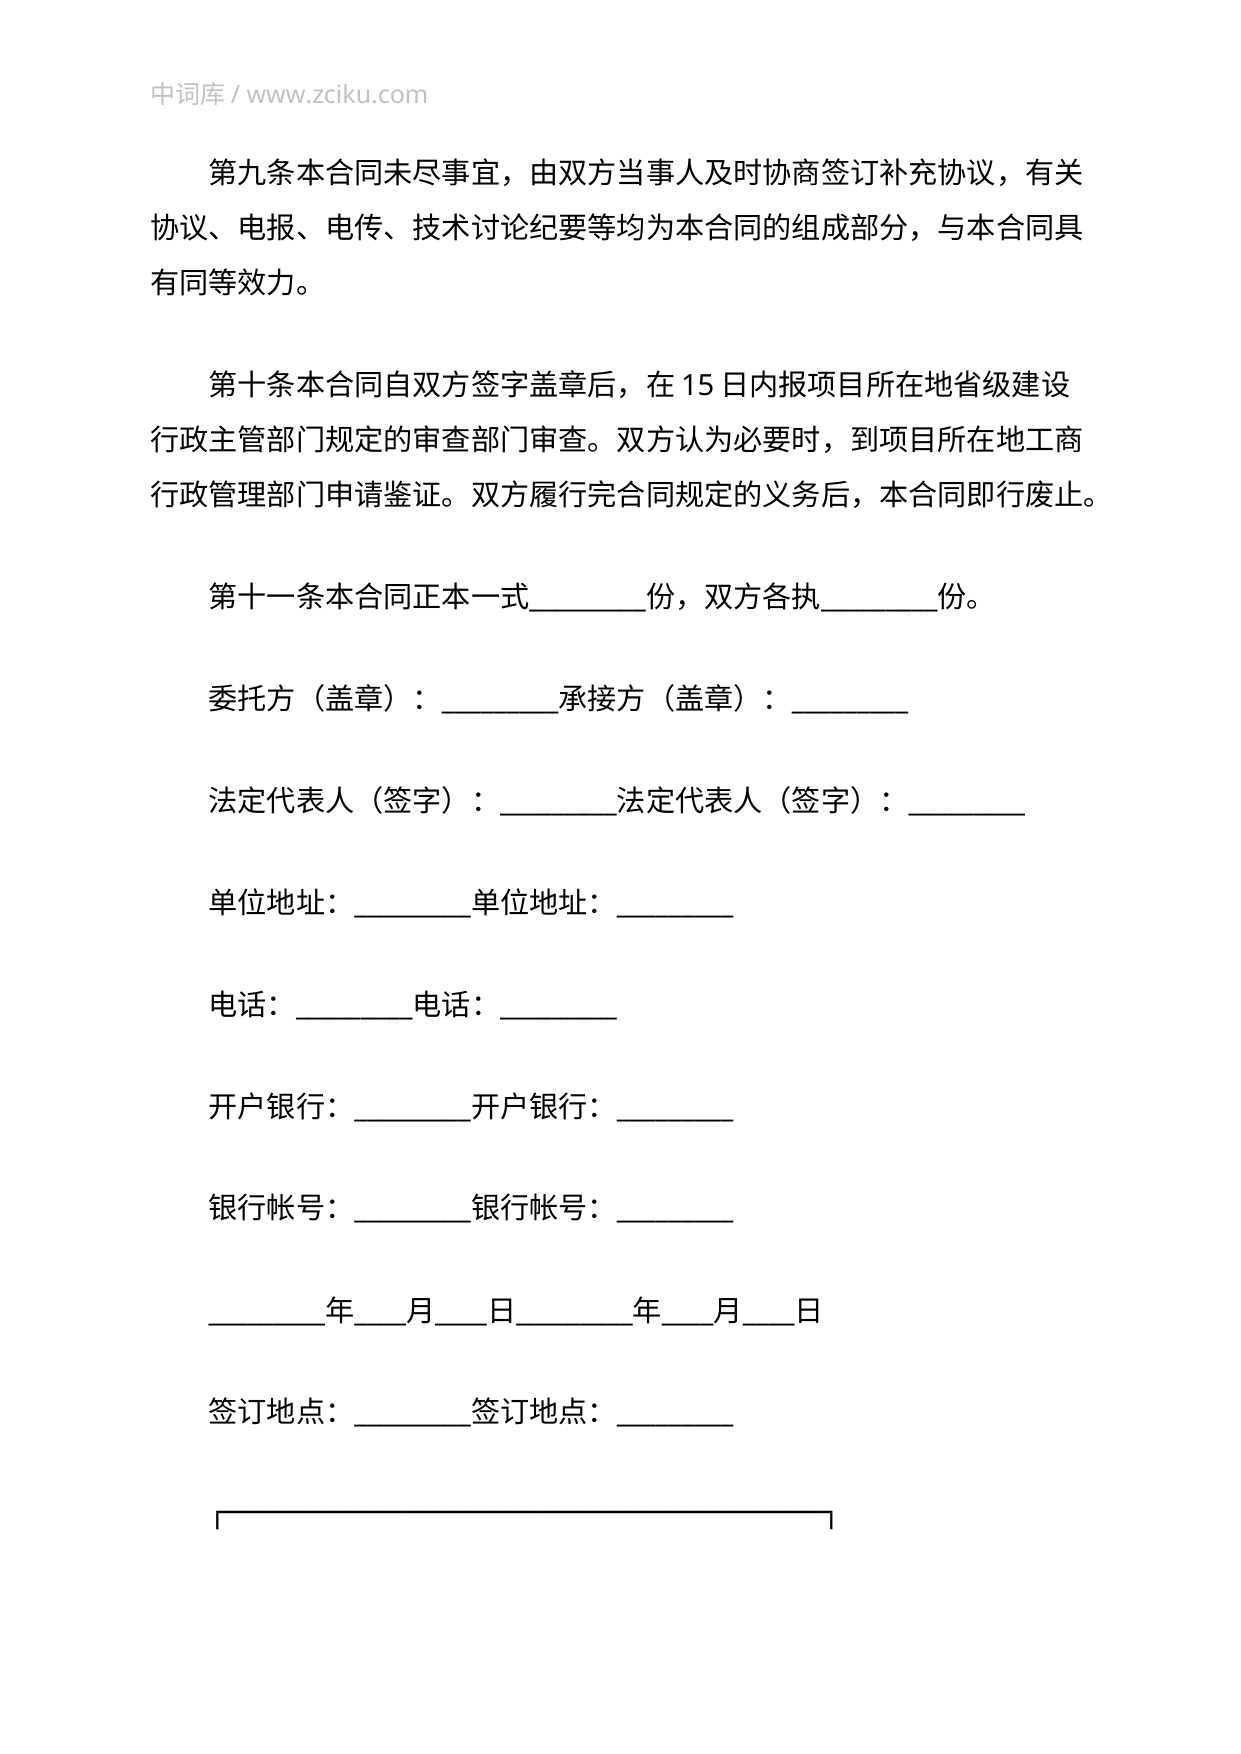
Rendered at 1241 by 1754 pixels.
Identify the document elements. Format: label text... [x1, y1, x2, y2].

text 银行帐号：_________银行帐号：_________ [150, 1185, 1090, 1227]
text 第十一条本合同正本一式_________份，双方各执_________份。 [150, 573, 1090, 616]
text 第十条本合同自双方签字盖章后，在15日内报项目所在地省级建设行政主管部门规定的审查部门审查。双方认为必要时，到项目所在地工商行政管理部门申请鉴证。双方履行完合同规定的义务后，本合同即行废止。 [150, 362, 1090, 514]
text 单位地址：_________单位地址：_________ [150, 879, 1090, 922]
text 开户银行：_________开户银行：_________ [150, 1083, 1090, 1126]
text ┌──────────────────────────────────┐ [150, 1491, 1090, 1531]
text _________年____月____日_________年____月____日 [150, 1287, 1090, 1329]
text 委托方（盖章）：_________承接方（盖章）：_________ [150, 675, 1090, 718]
text 第九条本合同未尽事宜，由双方当事人及时协商签订补充协议，有关协议、电报、电传、技术讨论纪要等均为本合同的组成部分，与本合同具有同等效力。 [150, 150, 1090, 302]
text 法定代表人（签字）：_________法定代表人（签字）：_________ [150, 777, 1090, 819]
text 签订地点：_________签订地点：_________ [150, 1389, 1090, 1431]
text 电话：_________电话：_________ [150, 981, 1090, 1023]
